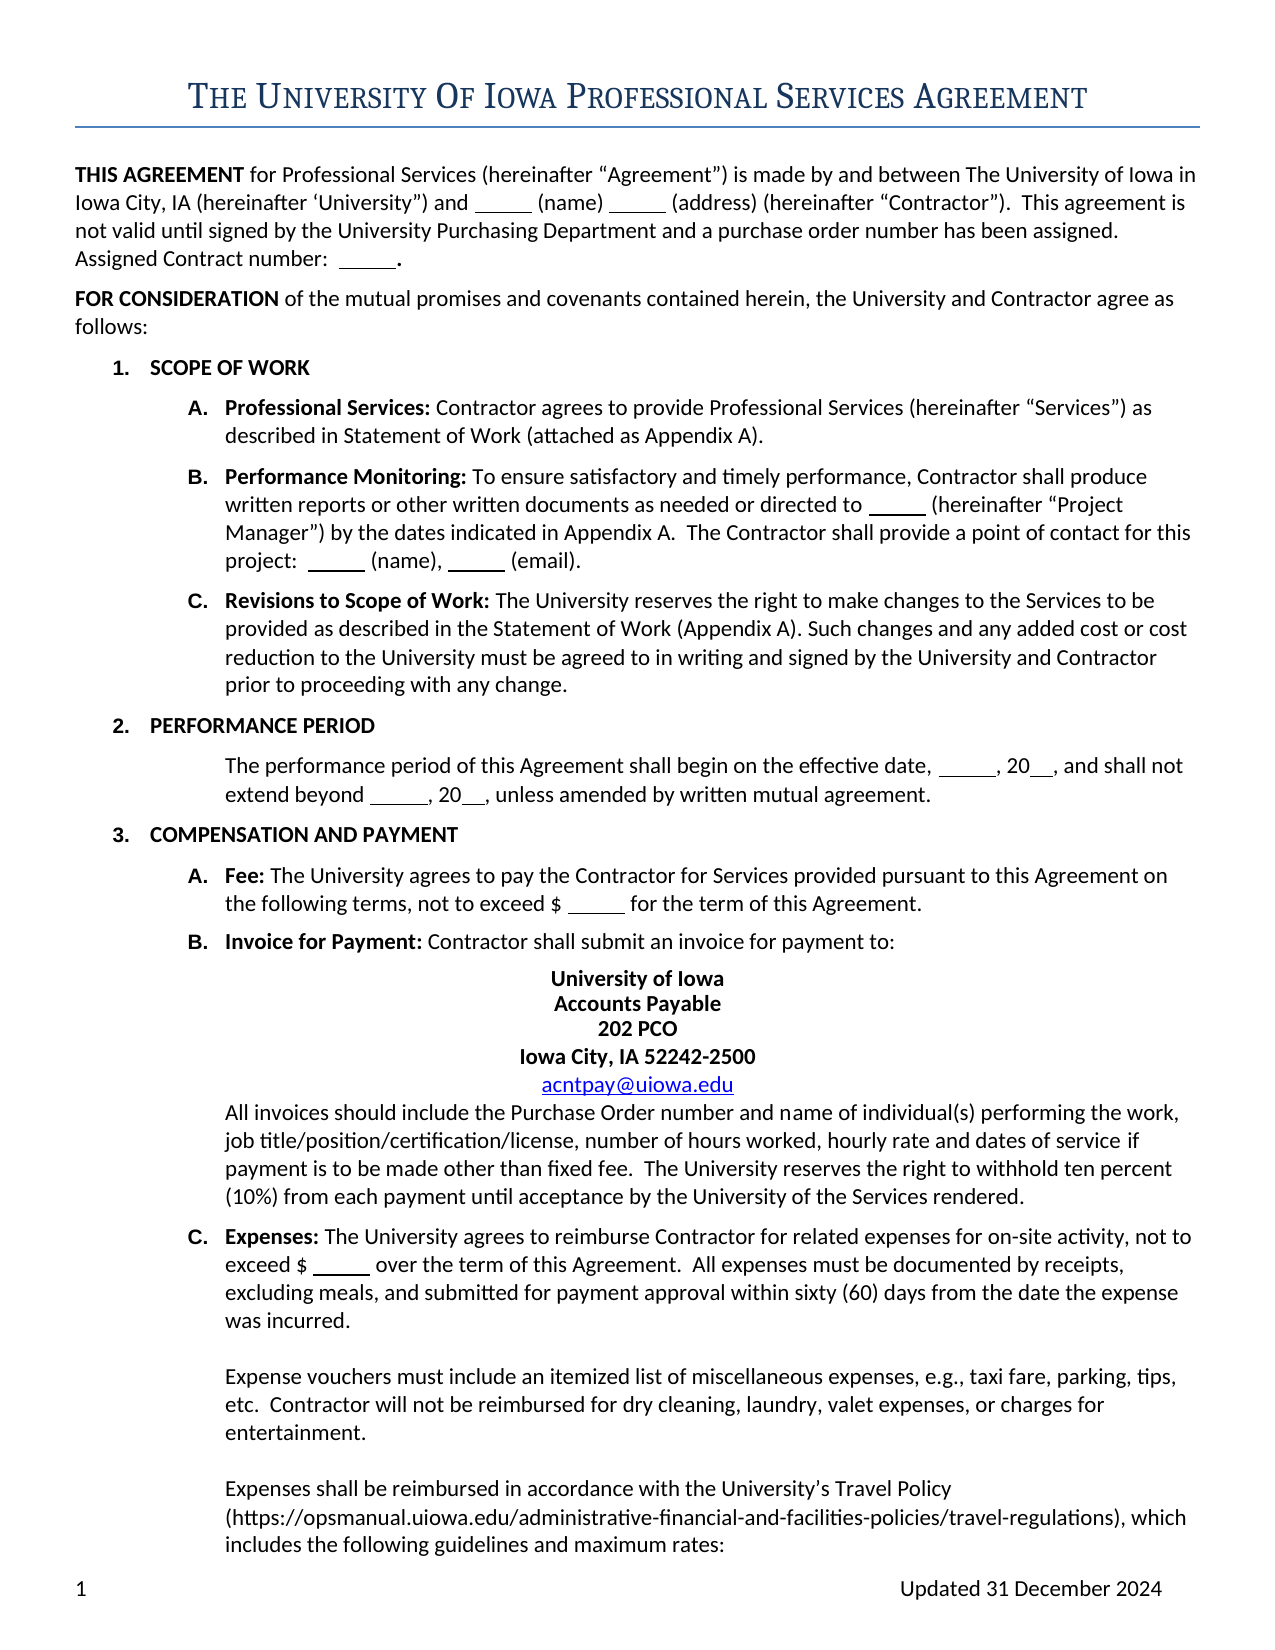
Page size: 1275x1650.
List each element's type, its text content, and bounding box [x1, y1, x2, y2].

text Iowa City, IA 52242-2500 [75, 1042, 1200, 1070]
list Expenses: The University agrees to reimburse Contractor for related expenses for on-site activity, not to exceed $ over the term of this Agreement. All expenses must be documented by receipts, excluding meals, and submitted for payment approval within sixty (60) days from the date the expense was incurred. Expense vouchers must include an itemized list of miscellaneous expenses, e.g., taxi fare, parking, tips, etc. Contractor will not be reimbursed for dry cleaning, laundry, valet expenses, or charges for entertainment. Expenses shall be reimbursed in accordance with the University’s Travel Policy (https://opsmanual.uiowa.edu/administrative-financial-and-facilities-policies/travel-regulations), which includes the following guidelines and maximum rates: [187, 1222, 1200, 1559]
list SCOPE OF WORK [112, 353, 1200, 381]
text FOR CONSIDERATION of the mutual promises and covenants contained herein, the University and Contractor agree as follows: [75, 284, 1200, 340]
title The University Of Iowa Professional Services Agreement [75, 75, 1200, 126]
text All invoices should include the Purchase Order number and name of individual(s) performing the work, job title/position/certification/license, number of hours worked, hourly rate and dates of service if payment is to be made other than fixed fee. The University reserves the right to withhold ten percent (10%) from each payment until acceptance by the University of the Services rendered. [225, 1098, 1200, 1210]
list Fee: The University agrees to pay the Contractor for Services provided pursuant to this Agreement on the following terms, not to exceed $ for the term of this Agreement. [187, 861, 1200, 917]
text THIS AGREEMENT for Professional Services (hereinafter “Agreement”) is made by and between The University of Iowa in Iowa City, IA (hereinafter ‘University”) and (name) (address) (hereinafter “Contractor”). This agreement is not valid until signed by the University Purchasing Department and a purchase order number has been assigned. Assigned Contract number: . [75, 160, 1200, 272]
text acntpay@uiowa.edu [75, 1070, 1200, 1098]
list Revisions to Scope of Work: The University reserves the right to make changes to the Services to be provided as described in the Statement of Work (Appendix A). Such changes and any added cost or cost reduction to the University must be agreed to in writing and signed by the University and Contractor prior to proceeding with any change. [187, 587, 1200, 699]
list Performance Monitoring: To ensure satisfactory and timely performance, Contractor shall produce written reports or other written documents as needed or directed to (hereinafter “Project Manager”) by the dates indicated in Appendix A. The Contractor shall provide a point of contact for this project: (name), (email). [187, 462, 1200, 574]
text Accounts Payable [75, 992, 1200, 1017]
list Invoice for Payment: Contractor shall submit an invoice for payment to: [187, 929, 1200, 954]
list Professional Services: Contractor agrees to provide Professional Services (hereinafter “Services”) as described in Statement of Work (attached as Appendix A). [187, 393, 1200, 449]
list COMPENSATION AND PAYMENT [112, 820, 1200, 848]
text The performance period of this Agreement shall begin on the effective date, , 20 , and shall not extend beyond , 20 , unless amended by written mutual agreement. [225, 752, 1200, 808]
text 202 PCO [75, 1017, 1200, 1042]
text University of Iowa [75, 967, 1200, 992]
list PERFORMANCE PERIOD [112, 711, 1200, 739]
